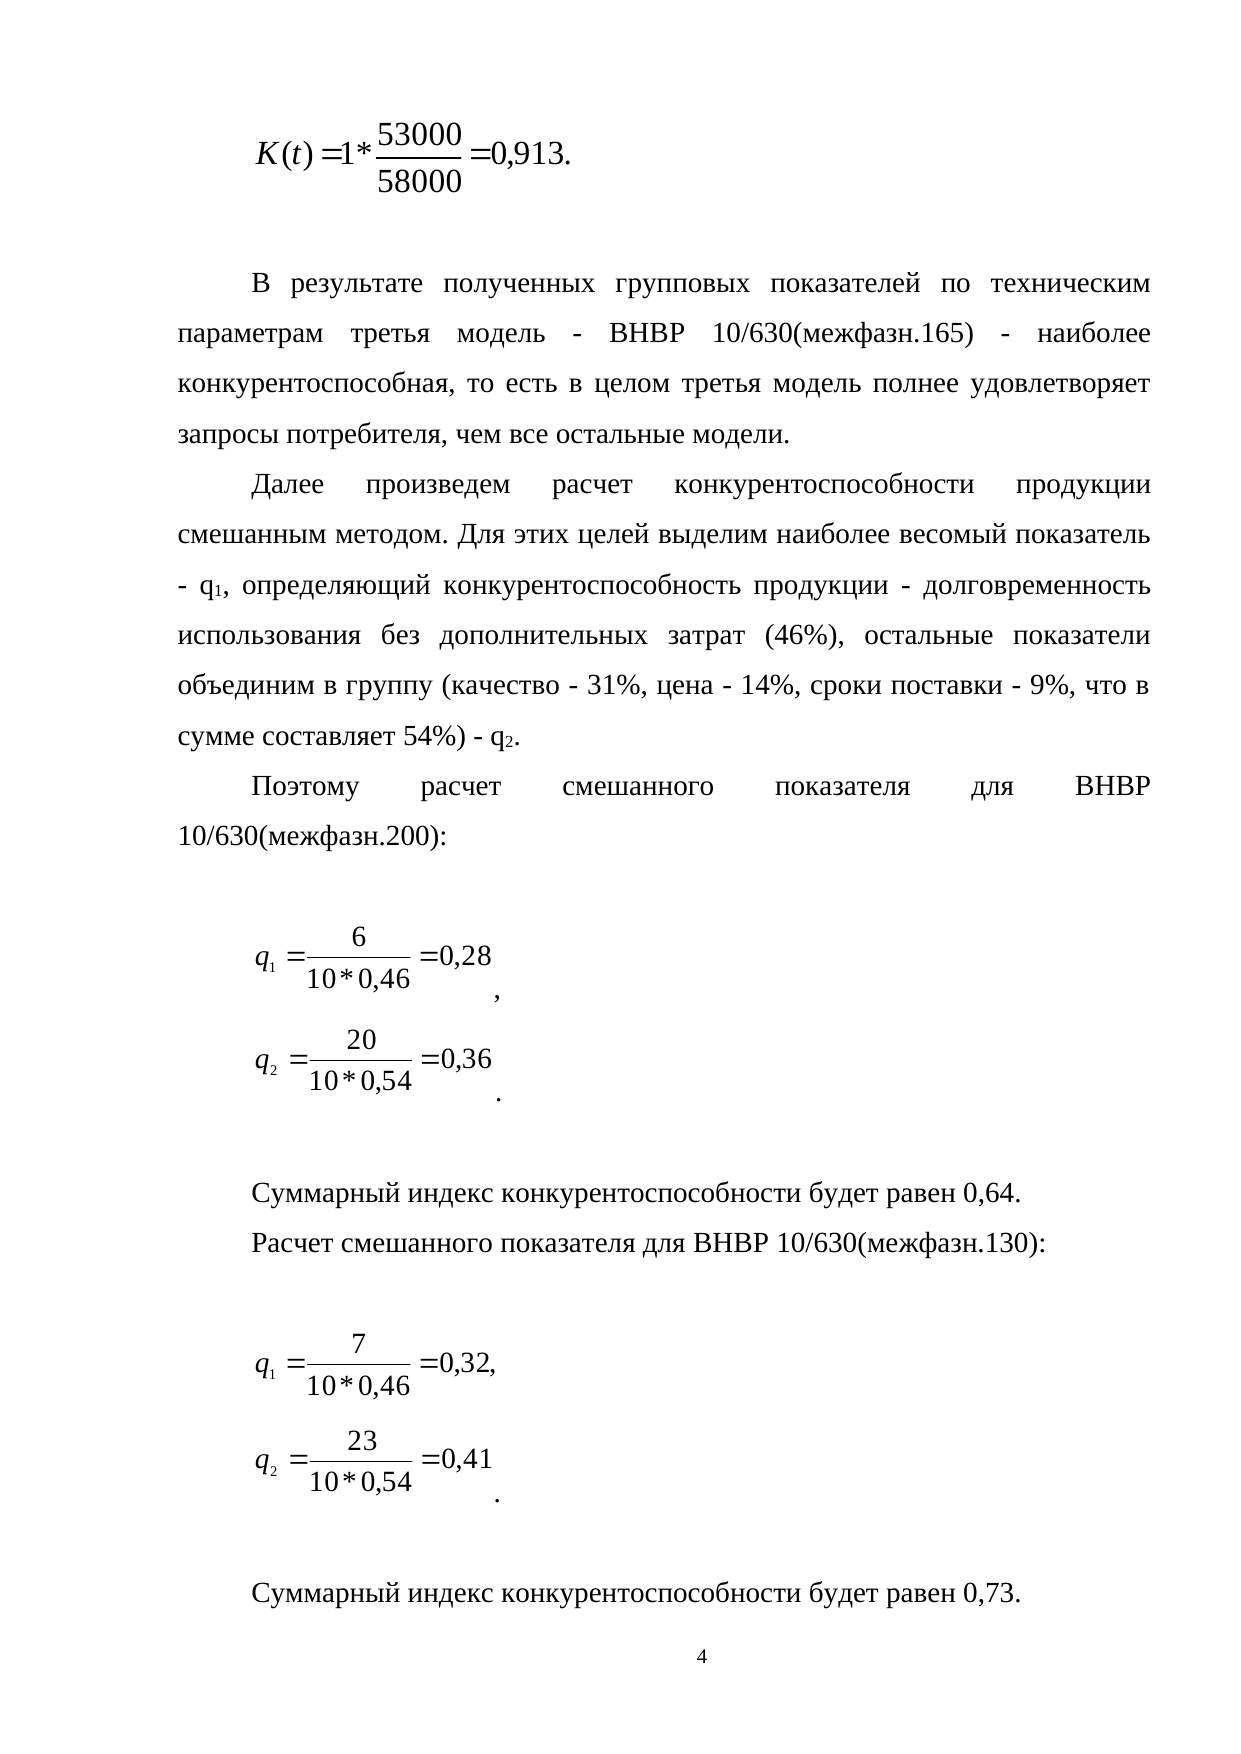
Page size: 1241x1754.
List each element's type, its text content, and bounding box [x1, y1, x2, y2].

text Суммарный индекс конкурентоспособности будет равен 0,73. [177, 1576, 1152, 1609]
text , [177, 919, 1152, 1005]
text Поэтому расчет смешанного показателя для ВНВР 10/630(межфазн.200): [177, 768, 1152, 852]
text . [177, 1422, 1152, 1508]
text Далее произведем расчет конкурентоспособности продукции смешанным методом. Для этих целей выделим наиболее весомый показатель - q1, определяющий конкурентоспособность продукции - долговременность использования без дополнительных затрат (46%), остальные показатели объединим в группу (качество - 31%, цена - 14%, сроки поставки - 9%, что в сумме составляет 54%) - q2. [177, 466, 1152, 751]
text Расчет смешанного показателя для ВНВР 10/630(межфазн.130): [177, 1225, 1152, 1259]
text Суммарный индекс конкурентоспособности будет равен 0,64. [177, 1175, 1152, 1208]
text В результате полученных групповых показателей по техническим параметрам третья модель - ВНВР 10/630(межфазн.165) - наиболее конкурентоспособная, то есть в целом третья модель полнее удовлетворяет запросы потребителя, чем все остальные модели. [177, 265, 1152, 449]
text . [177, 1022, 1152, 1108]
